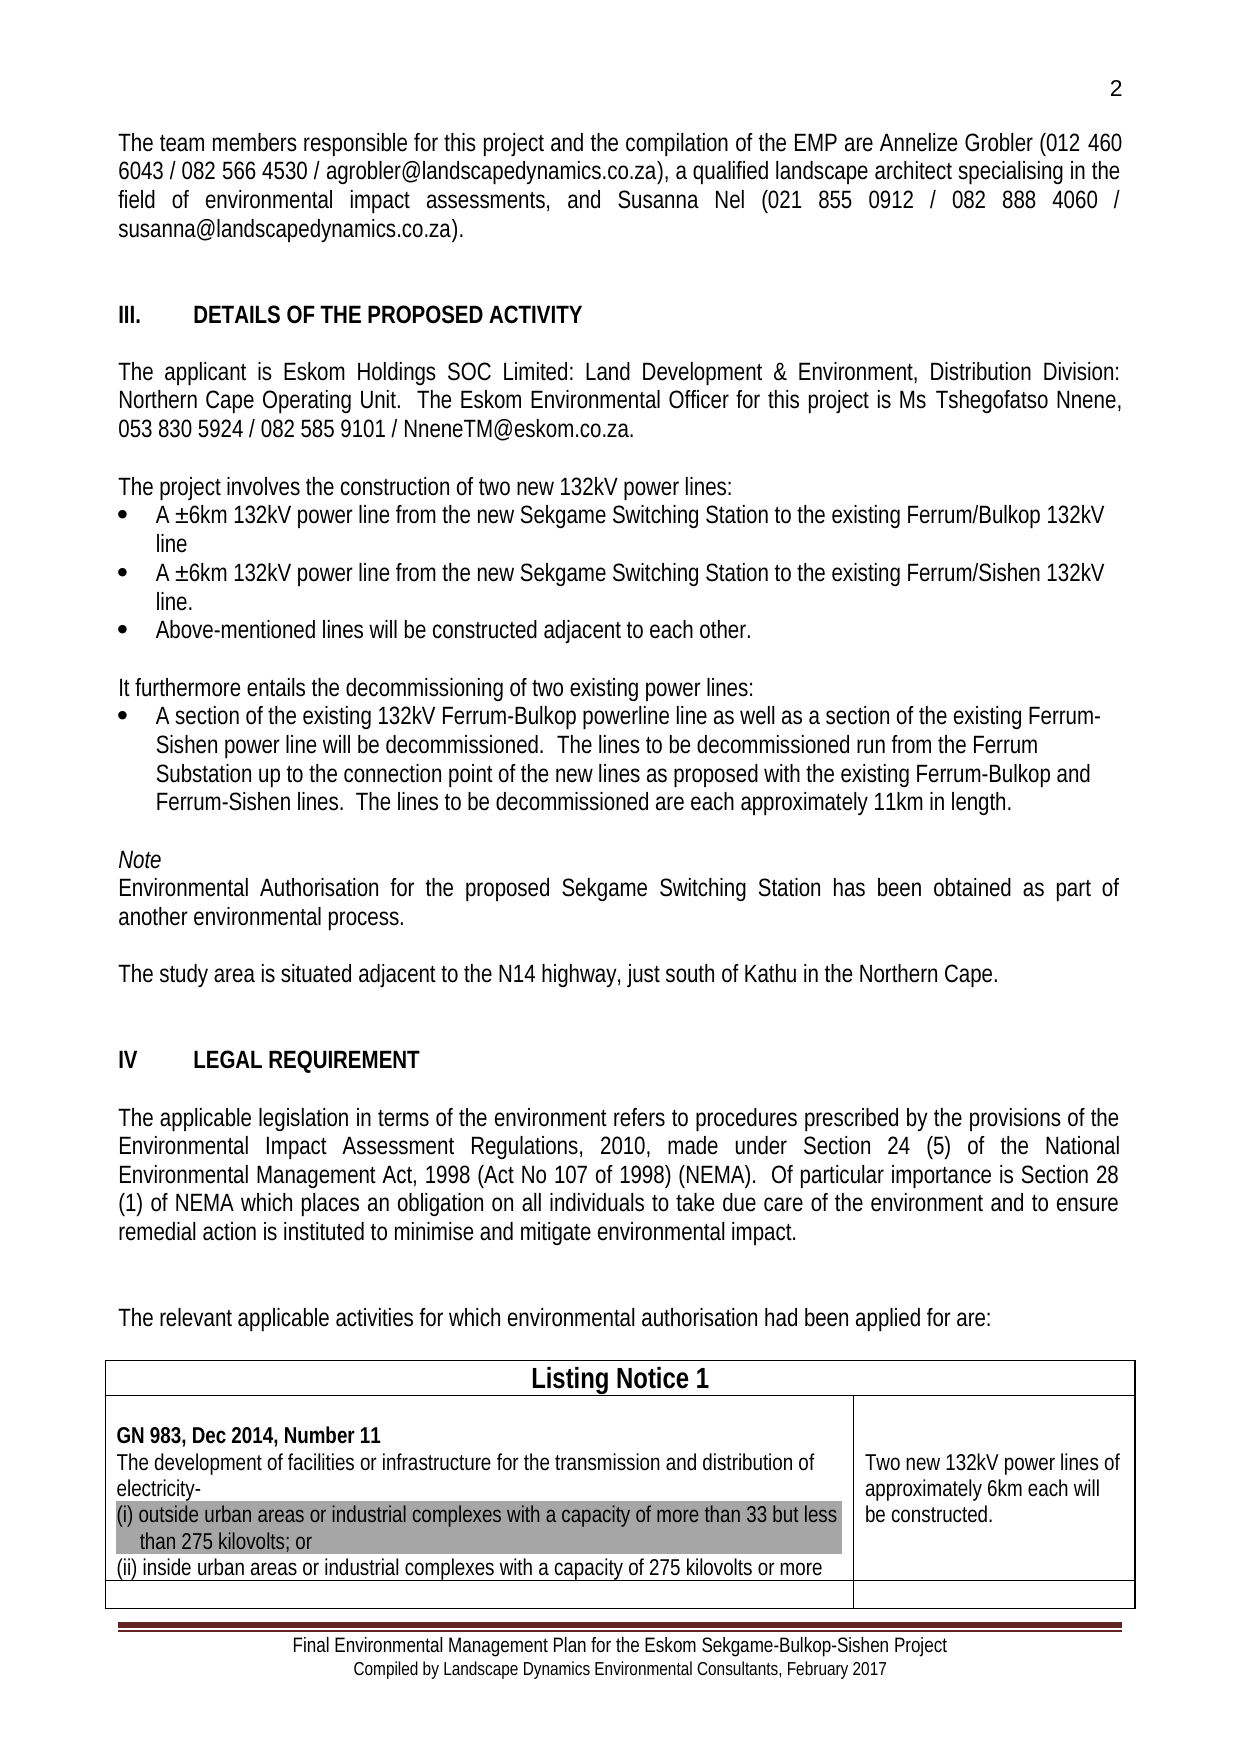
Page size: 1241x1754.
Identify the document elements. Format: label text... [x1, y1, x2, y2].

text It furthermore entails the decommissioning of two existing power lines: [118, 673, 1122, 701]
table_header Listing Notice 1 [106, 1361, 1134, 1395]
list A section of the existing 132kV Ferrum-Bulkop powerline line as well as a section of the existing Ferrum-Sishen power line will be decommissioned. The lines to be decommissioned run from the Ferrum Substation up to the connection point of the new lines as proposed with the existing Ferrum-Bulkop and Ferrum-Sishen lines. The lines to be decommissioned are each approximately 11km in length. [118, 701, 1122, 816]
list A ±6km 132kV power line from the new Sekgame Switching Station to the existing Ferrum/Bulkop 132kV line [118, 500, 1122, 558]
text IV LEGAL REQUIREMENT [118, 1045, 1122, 1074]
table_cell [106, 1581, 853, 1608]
list A ±6km 132kV power line from the new Sekgame Switching Station to the existing Ferrum/Sishen 132kV line. [118, 558, 1122, 615]
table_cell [854, 1581, 1134, 1608]
text The project involves the construction of two new 132kV power lines: [118, 471, 1122, 500]
text The study area is situated adjacent to the N14 highway, just south of Kathu in the Northern Cape. [118, 959, 1122, 988]
table_cell Two new 132kV power lines of approximately 6km each will be constructed. [854, 1396, 1134, 1580]
list Above-mentioned lines will be constructed adjacent to each other. [118, 615, 1122, 644]
text The relevant applicable activities for which environmental authorisation had been applied for are: [118, 1303, 1122, 1332]
text Note [118, 845, 1122, 873]
text The applicant is Eskom Holdings SOC Limited: Land Development & Environment, Distribution Division: Northern Cape Operating Unit. The Eskom Environmental Officer for this project is Ms Tshegofatso Nnene, 053 830 5924 / 082 585 9101 / NneneTM@eskom.co.za. [118, 357, 1122, 443]
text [118, 128, 1122, 242]
text III. DETAILS OF THE PROPOSED ACTIVITY [88, 299, 1122, 328]
text Environmental Authorisation for the proposed Sekgame Switching Station has been obtained as part of another environmental process. [118, 873, 1122, 931]
text The applicable legislation in terms of the environment refers to procedures prescribed by the provisions of the Environmental Impact Assessment Regulations, 2010, made under Section 24 (5) of the National Environmental Management Act, 1998 (Act No 107 of 1998) (NEMA). Of particular importance is Section 28 (1) of NEMA which places an obligation on all individuals to take due care of the environment and to ensure remedial action is instituted to minimise and mitigate environmental impact. [118, 1102, 1122, 1246]
table_cell GN 983, Dec 2014, Number 11 The development of facilities or infrastructure for the transmission and distribution of electricity- (i) outside urban areas or industrial complexes with a capacity of more than 33 but less than 275 kilovolts; or (ii) inside urban areas or industrial complexes with a capacity of 275 kilovolts or more [106, 1396, 853, 1580]
